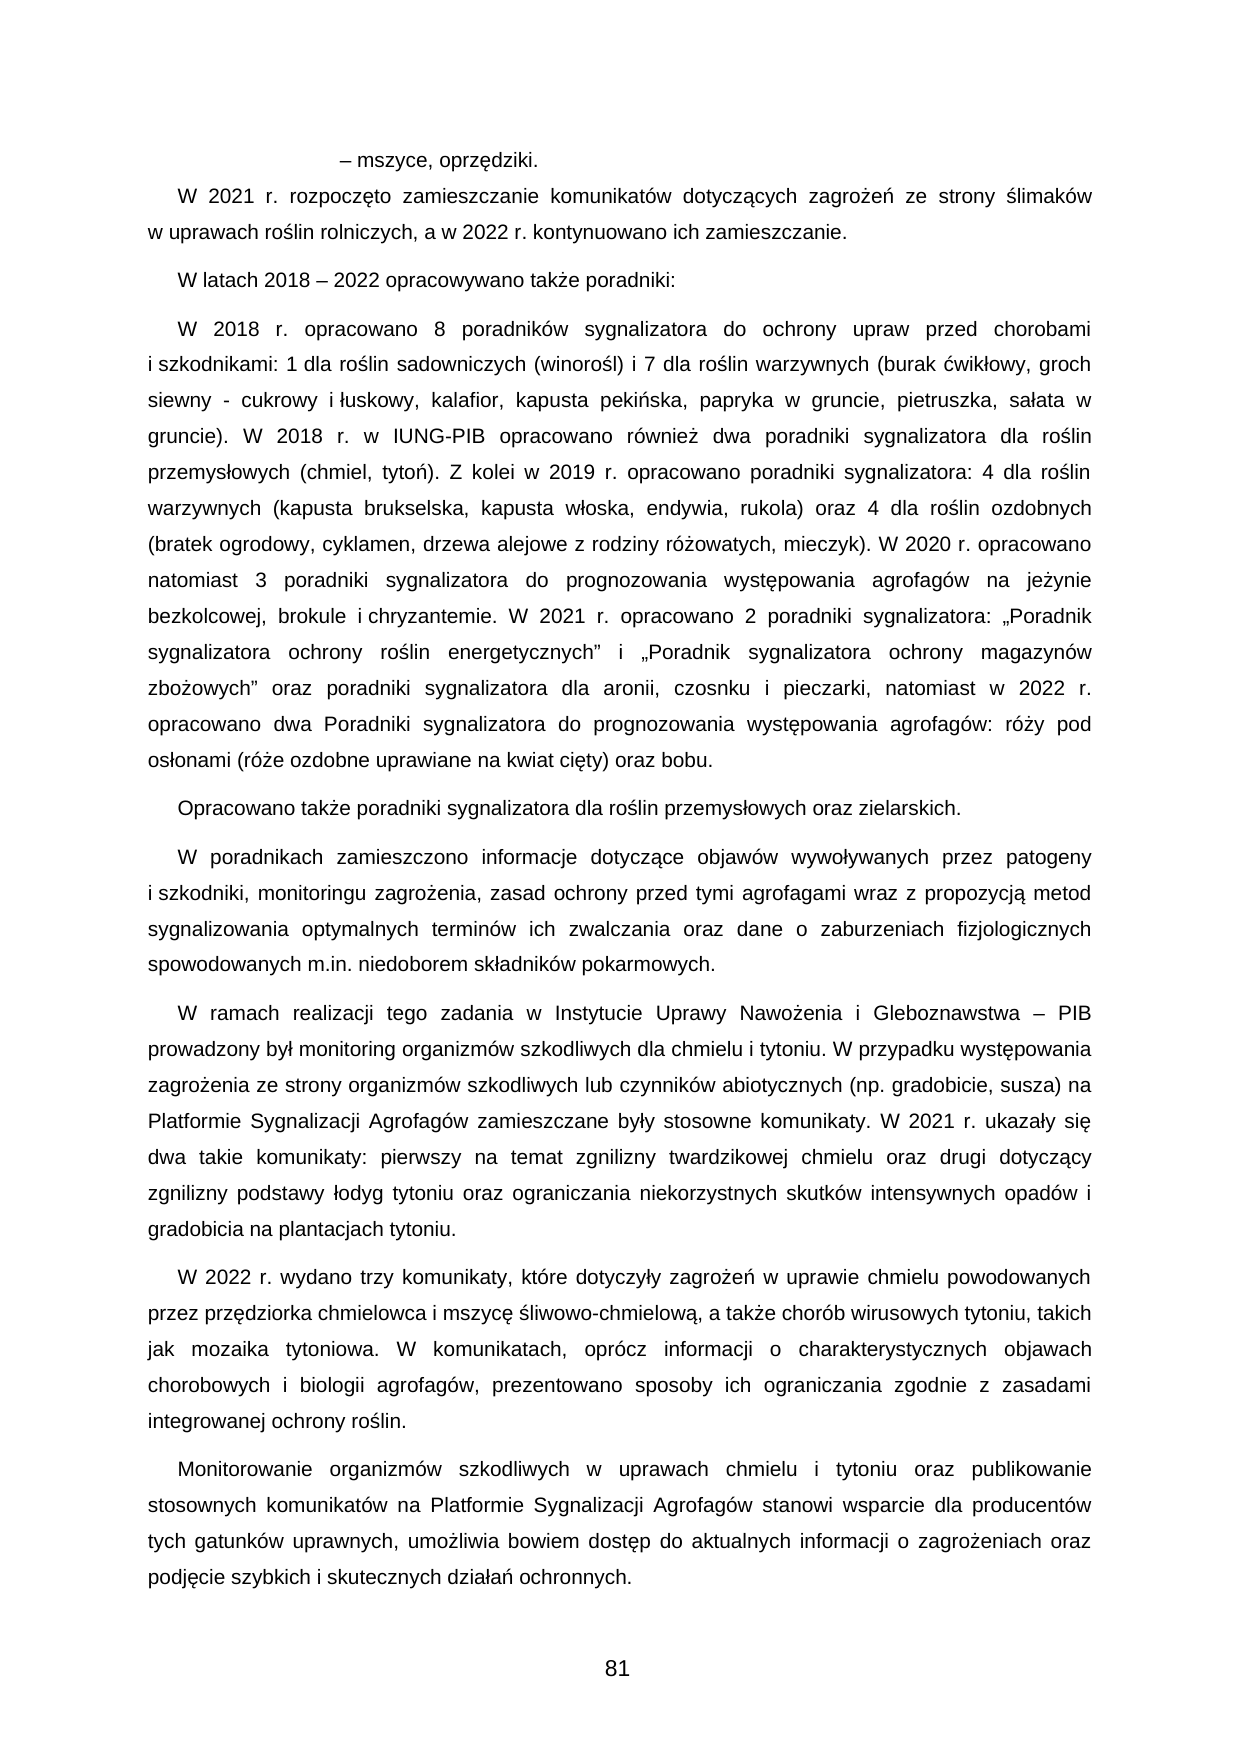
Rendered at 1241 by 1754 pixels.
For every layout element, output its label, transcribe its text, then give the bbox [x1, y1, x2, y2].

text W 2022 r. wydano trzy komunikaty, które dotyczyły zagrożeń w uprawie chmielu powodowanych przez przędziorka chmielowca i mszycę śliwowo-chmielową, a także chorób wirusowych tytoniu, takich jak mozaika tytoniowa. W komunikatach, oprócz informacji o charakterystycznych objawach chorobowych i biologii agrofagów, prezentowano sposoby ich ograniczania zgodnie z zasadami integrowanej ochrony roślin. [148, 1265, 1093, 1432]
text W poradnikach zamieszczono informacje dotyczące objawów wywoływanych przez patogeny i szkodniki, monitoringu zagrożenia, zasad ochrony przed tymi agrofagami wraz z propozycją metod sygnalizowania optymalnych terminów ich zwalczania oraz dane o zaburzeniach fizjologicznych spowodowanych m.in. niedoborem składników pokarmowych. [148, 844, 1093, 976]
text – mszyce, oprzędziki. [339, 148, 1093, 172]
text Opracowano także poradniki sygnalizatora dla roślin przemysłowych oraz zielarskich. [148, 796, 1093, 820]
text W ramach realizacji tego zadania w Instytucie Uprawy Nawożenia i Gleboznawstwa – PIB prowadzony był monitoring organizmów szkodliwych dla chmielu i tytoniu. W przypadku występowania zagrożenia ze strony organizmów szkodliwych lub czynników abiotycznych (np. gradobicie, susza) na Platformie Sygnalizacji Agrofagów zamieszczane były stosowne komunikaty. W 2021 r. ukazały się dwa takie komunikaty: pierwszy na temat zgnilizny twardzikowej chmielu oraz drugi dotyczący zgnilizny podstawy łodyg tytoniu oraz ograniczania niekorzystnych skutków intensywnych opadów i gradobicia na plantacjach tytoniu. [148, 1001, 1093, 1240]
text Monitorowanie organizmów szkodliwych w uprawach chmielu i tytoniu oraz publikowanie stosownych komunikatów na Platformie Sygnalizacji Agrofagów stanowi wsparcie dla producentów tych gatunków uprawnych, umożliwia bowiem dostęp do aktualnych informacji o zagrożeniach oraz podjęcie szybkich i skutecznych działań ochronnych. [148, 1457, 1093, 1589]
text W 2021 r. rozpoczęto zamieszczanie komunikatów dotyczących zagrożeń ze strony ślimaków w uprawach roślin rolniczych, a w 2022 r. kontynuowano ich zamieszczanie. [148, 183, 1093, 243]
text W 2018 r. opracowano 8 poradników sygnalizatora do ochrony upraw przed chorobami i szkodnikami: 1 dla roślin sadowniczych (winorośl) i 7 dla roślin warzywnych (burak ćwikłowy, groch siewny - cukrowy i łuskowy, kalafior, kapusta pekińska, papryka w gruncie, pietruszka, sałata w gruncie). W 2018 r. w IUNG-PIB opracowano również dwa poradniki sygnalizatora dla roślin przemysłowych (chmiel, tytoń). Z kolei w 2019 r. opracowano poradniki sygnalizatora: 4 dla roślin warzywnych (kapusta brukselska, kapusta włoska, endywia, rukola) oraz 4 dla roślin ozdobnych (bratek ogrodowy, cyklamen, drzewa alejowe z rodziny różowatych, mieczyk). W 2020 r. opracowano natomiast 3 poradniki sygnalizatora do prognozowania występowania agrofagów na jeżynie bezkolcowej, brokule i chryzantemie. W 2021 r. opracowano 2 poradniki sygnalizatora: „Poradnik sygnalizatora ochrony roślin energetycznych” i „Poradnik sygnalizatora ochrony magazynów zbożowych” oraz poradniki sygnalizatora dla aronii, czosnku i pieczarki, natomiast w 2022 r. opracowano dwa Poradniki sygnalizatora do prognozowania występowania agrofagów: róży pod osłonami (róże ozdobne uprawiane na kwiat cięty) oraz bobu. [148, 316, 1093, 772]
text W latach 2018 – 2022 opracowywano także poradniki: [148, 268, 1093, 292]
